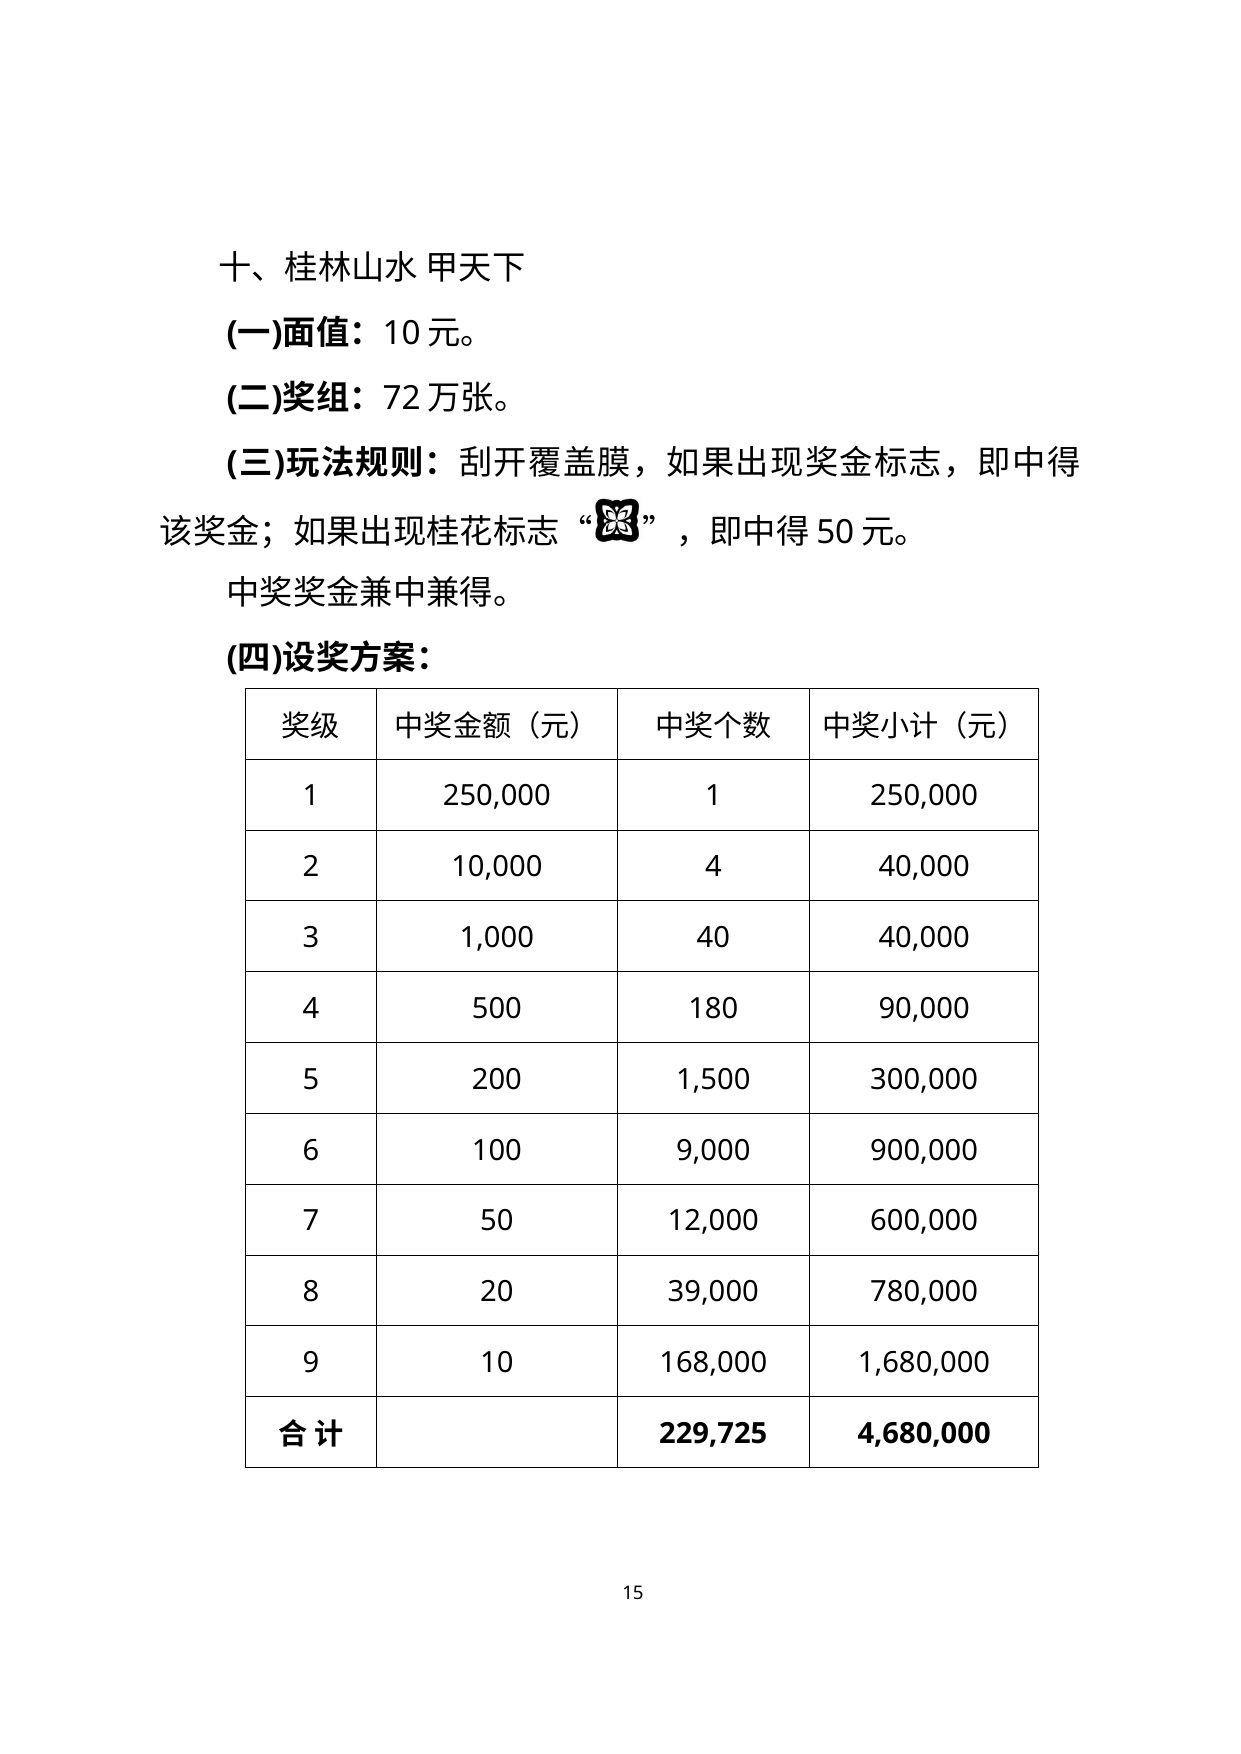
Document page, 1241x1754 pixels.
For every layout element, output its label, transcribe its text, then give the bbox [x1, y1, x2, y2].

table_cell 9,000 [618, 1114, 809, 1184]
table_cell 40 [618, 901, 809, 971]
table_cell 780,000 [810, 1256, 1038, 1325]
table_cell 50 [377, 1185, 617, 1254]
picture [592, 497, 643, 544]
text 中奖奖金兼中兼得。 [159, 558, 1081, 623]
table_cell 8 [246, 1256, 376, 1325]
table_cell 900,000 [810, 1114, 1038, 1184]
table_cell 4,680,000 [810, 1397, 1038, 1467]
table_cell 600,000 [810, 1185, 1038, 1254]
table_cell 3 [246, 901, 376, 971]
table_header 中奖小计（元） [810, 689, 1038, 759]
table_cell 12,000 [618, 1185, 809, 1254]
table_cell 90,000 [810, 972, 1038, 1042]
table_cell 250,000 [377, 760, 617, 829]
table_header 奖级 [246, 689, 376, 759]
text (一)面值：10元。 [159, 298, 1081, 363]
table_cell 250,000 [810, 760, 1038, 829]
table_cell 229,725 [618, 1397, 809, 1467]
table_cell 1 [618, 760, 809, 829]
table_cell 100 [377, 1114, 617, 1184]
table_cell 9 [246, 1326, 376, 1396]
table_cell 200 [377, 1043, 617, 1113]
table_cell 1,000 [377, 901, 617, 971]
text 十、桂林山水 甲天下 [218, 233, 1081, 298]
table_cell 7 [246, 1185, 376, 1254]
text (三)玩法规则：刮开覆盖膜，如果出现奖金标志，即中得该奖金；如果出现桂花标志“”，即中得50元。 [159, 428, 1081, 558]
table_cell 39,000 [618, 1256, 809, 1325]
table_cell 合 计 [246, 1397, 376, 1467]
table_cell 2 [246, 831, 376, 900]
table_cell 1,680,000 [810, 1326, 1038, 1396]
text (四)设奖方案： [159, 623, 1081, 688]
table_header 中奖个数 [618, 689, 809, 759]
table_cell 500 [377, 972, 617, 1042]
table_cell 5 [246, 1043, 376, 1113]
table_cell 40,000 [810, 901, 1038, 971]
table_cell 40,000 [810, 831, 1038, 900]
table_cell 6 [246, 1114, 376, 1184]
table_cell 4 [246, 972, 376, 1042]
table_cell 20 [377, 1256, 617, 1325]
table_cell 1 [246, 760, 376, 829]
table_cell 180 [618, 972, 809, 1042]
table_cell 168,000 [618, 1326, 809, 1396]
table_cell 10,000 [377, 831, 617, 900]
table_cell 10 [377, 1326, 617, 1396]
table_cell [377, 1397, 617, 1467]
text (二)奖组：72万张。 [159, 363, 1081, 428]
table_cell 4 [618, 831, 809, 900]
table_cell 1,500 [618, 1043, 809, 1113]
table_header 中奖金额（元） [377, 689, 617, 759]
table_cell 300,000 [810, 1043, 1038, 1113]
